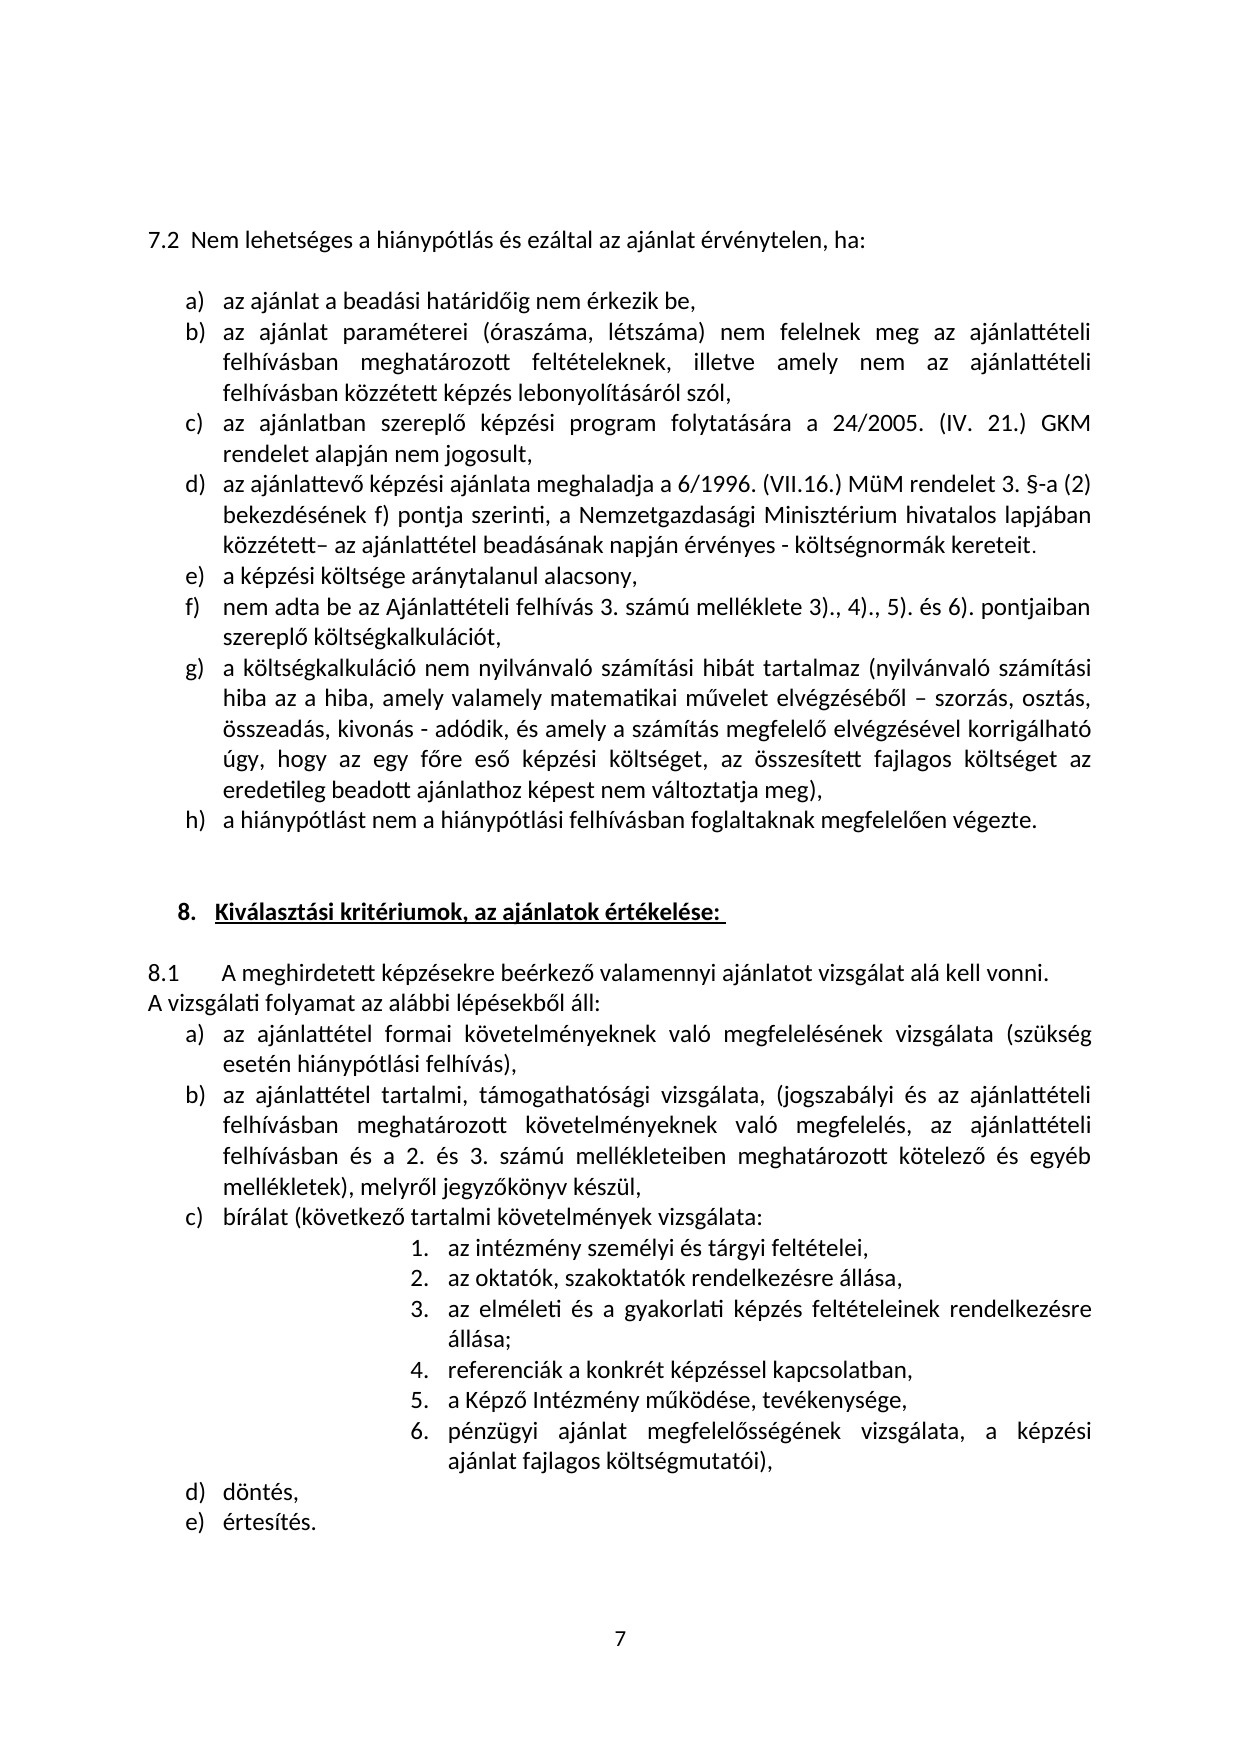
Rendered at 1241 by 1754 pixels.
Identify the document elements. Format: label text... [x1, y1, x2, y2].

list bírálat (következő tartalmi követelmények vizsgálata: [185, 1201, 1093, 1232]
list az ajánlattétel formai követelményeknek való megfelelésének vizsgálata (szükség esetén hiánypótlási felhívás), [185, 1018, 1093, 1079]
list a költségkalkuláció nem nyilvánvaló számítási hibát tartalmaz (nyilvánvaló számítási hiba az a hiba, amely valamely matematikai művelet elvégzéséből – szorzás, osztás, összeadás, kivonás - adódik, és amely a számítás megfelelő elvégzésével korrigálható úgy, hogy az egy főre eső képzési költséget, az összesített fajlagos költséget az eredetileg beadott ajánlathoz képest nem változtatja meg), [185, 652, 1093, 804]
list az oktatók, szakoktatók rendelkezésre állása, [410, 1262, 1093, 1293]
text 8.1 A meghirdetett képzésekre beérkező valamennyi ajánlatot vizsgálat alá kell vonni. [148, 957, 1093, 987]
list a hiánypótlást nem a hiánypótlási felhívásban foglaltaknak megfelelően végezte. [185, 804, 1093, 835]
list pénzügyi ajánlat megfelelősségének vizsgálata, a képzési ajánlat fajlagos költségmutatói), [410, 1415, 1093, 1476]
list az ajánlattevő képzési ajánlata meghaladja a 6/1996. (VII.16.) MüM rendelet 3. §-a (2) bekezdésének f) pontja szerinti, a Nemzetgazdasági Minisztérium hivatalos lapjában közzétett– az ajánlattétel beadásának napján érvényes - költségnormák kereteit. [185, 469, 1093, 560]
list döntés, [185, 1476, 1093, 1506]
list a képzési költsége aránytalanul alacsony, [185, 560, 1093, 591]
list a Képző Intézmény működése, tevékenysége, [410, 1384, 1093, 1415]
text 7.2 Nem lehetséges a hiánypótlás és ezáltal az ajánlat érvénytelen, ha: [148, 224, 1093, 255]
text A vizsgálati folyamat az alábbi lépésekből áll: [148, 987, 1093, 1018]
list nem adta be az Ajánlattételi felhívás 3. számú melléklete 3)., 4)., 5). és 6). pontjaiban szereplő költségkalkulációt, [185, 591, 1093, 652]
list értesítés. [185, 1506, 1093, 1537]
list Kiválasztási kritériumok, az ajánlatok értékelése: [177, 896, 1093, 926]
list az ajánlatban szereplő képzési program folytatására a 24/2005. (IV. 21.) GKM rendelet alapján nem jogosult, [185, 408, 1093, 469]
list az ajánlattétel tartalmi, támogathatósági vizsgálata, (jogszabályi és az ajánlattételi felhívásban meghatározott követelményeknek való megfelelés, az ajánlattételi felhívásban és a 2. és 3. számú mellékleteiben meghatározott kötelező és egyéb mellékletek), melyről jegyzőkönyv készül, [185, 1079, 1093, 1201]
list az elméleti és a gyakorlati képzés feltételeinek rendelkezésre állása; [410, 1293, 1093, 1354]
list referenciák a konkrét képzéssel kapcsolatban, [410, 1354, 1093, 1384]
list az intézmény személyi és tárgyi feltételei, [410, 1232, 1093, 1262]
list az ajánlat a beadási határidőig nem érkezik be, [185, 286, 1093, 316]
list az ajánlat paraméterei (óraszáma, létszáma) nem felelnek meg az ajánlattételi felhívásban meghatározott feltételeknek, illetve amely nem az ajánlattételi felhívásban közzétett képzés lebonyolításáról szól, [185, 316, 1093, 408]
